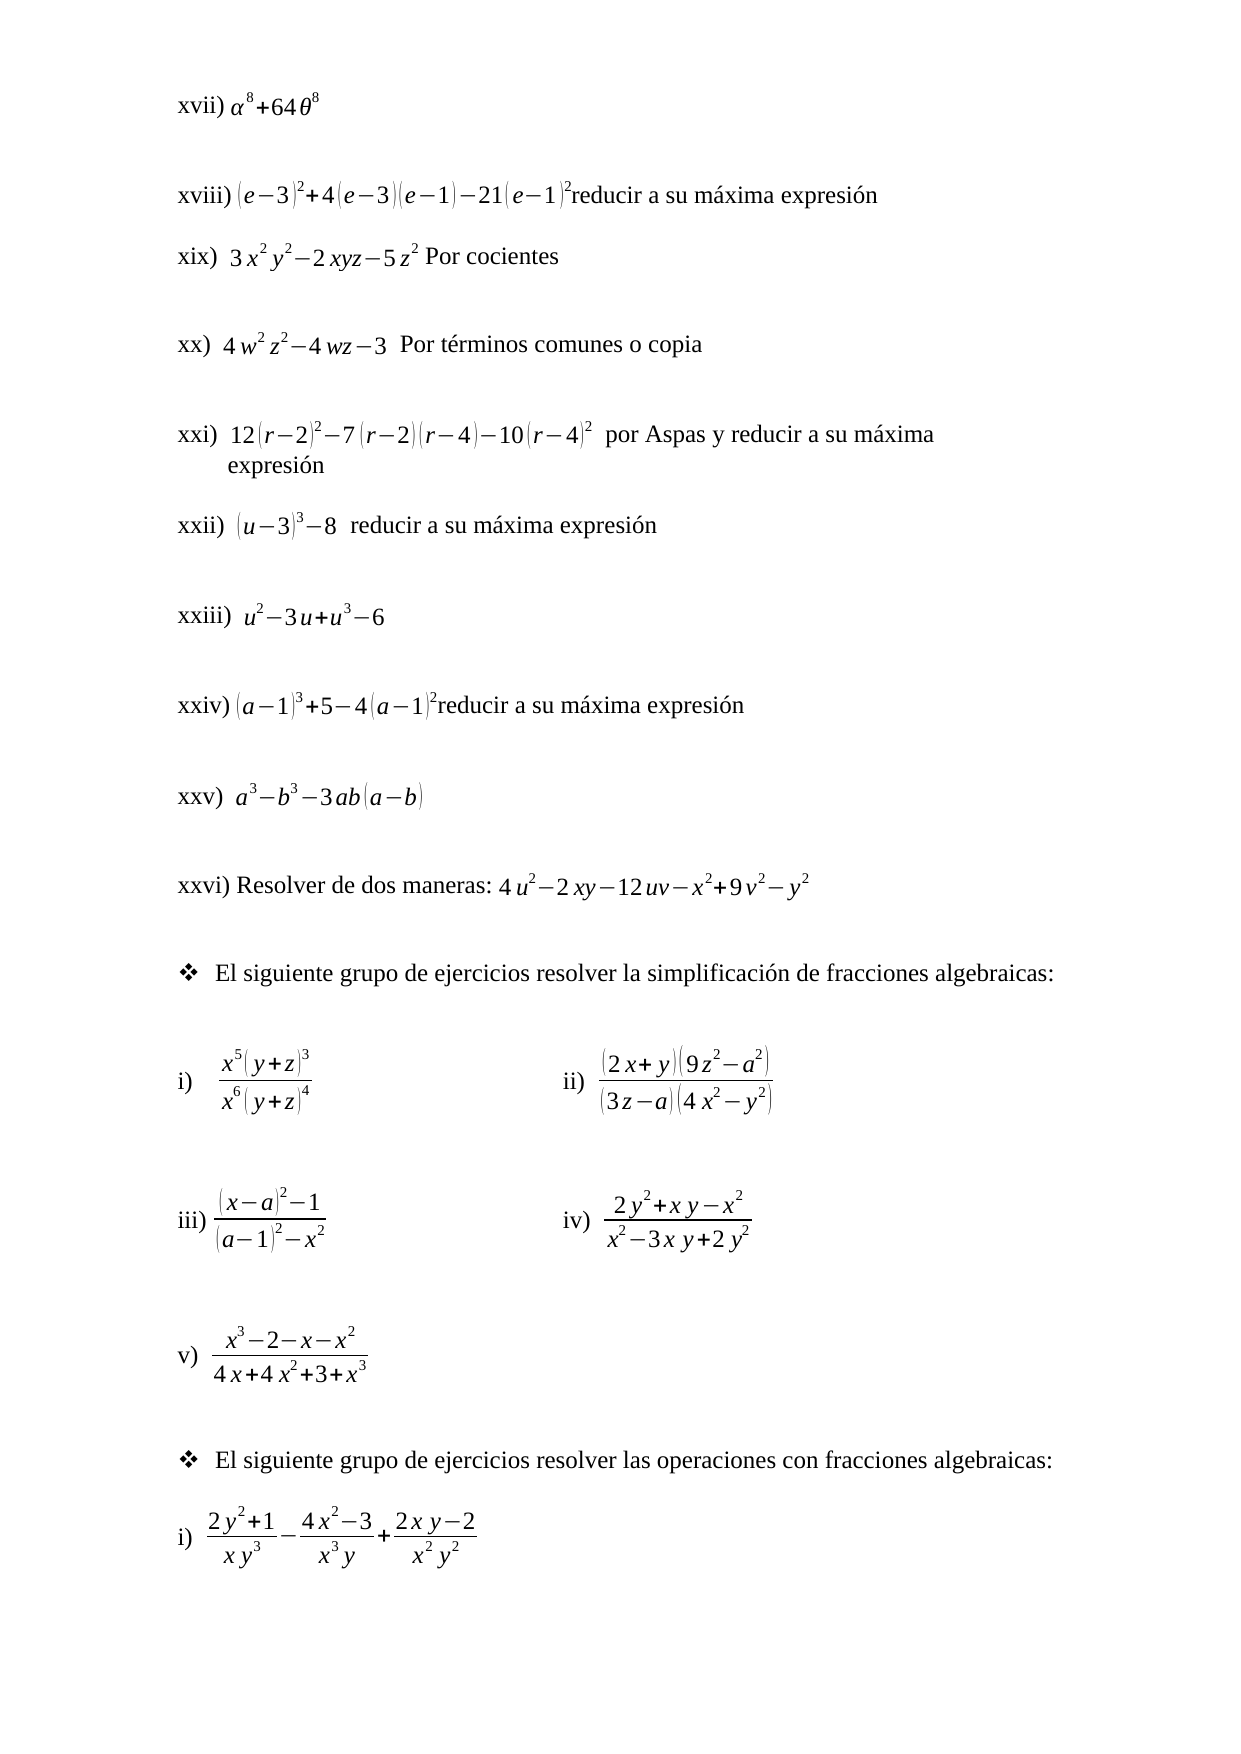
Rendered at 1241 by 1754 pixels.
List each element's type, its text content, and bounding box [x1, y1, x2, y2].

text xxii) reducir a su máxima expresión [177, 508, 1063, 542]
text xix) Por cocientes [177, 240, 1063, 271]
text xxvi) Resolver de dos maneras: [177, 869, 1063, 900]
text xxiv) reducir a su máxima expresión [177, 688, 1063, 722]
text iii) iv) [177, 1184, 1063, 1255]
text expresión [177, 451, 1063, 479]
text xviii) reducir a su máxima expresión [177, 177, 1063, 211]
text v) [177, 1322, 1063, 1388]
text xxi) por Aspas y reducir a su máxima [177, 417, 1063, 451]
list El siguiente grupo de ejercicios resolver las operaciones con fracciones algebraicas: [177, 1445, 1063, 1474]
text i) ii) [177, 1044, 1063, 1117]
list El siguiente grupo de ejercicios resolver la simplificación de fracciones algebraicas: [177, 958, 1063, 987]
text xxv) [177, 779, 1063, 812]
text xxiii) [177, 599, 1063, 630]
text xvii) [177, 89, 1063, 120]
text i) [177, 1503, 1063, 1569]
text xx) Por términos comunes o copia [177, 328, 1063, 359]
